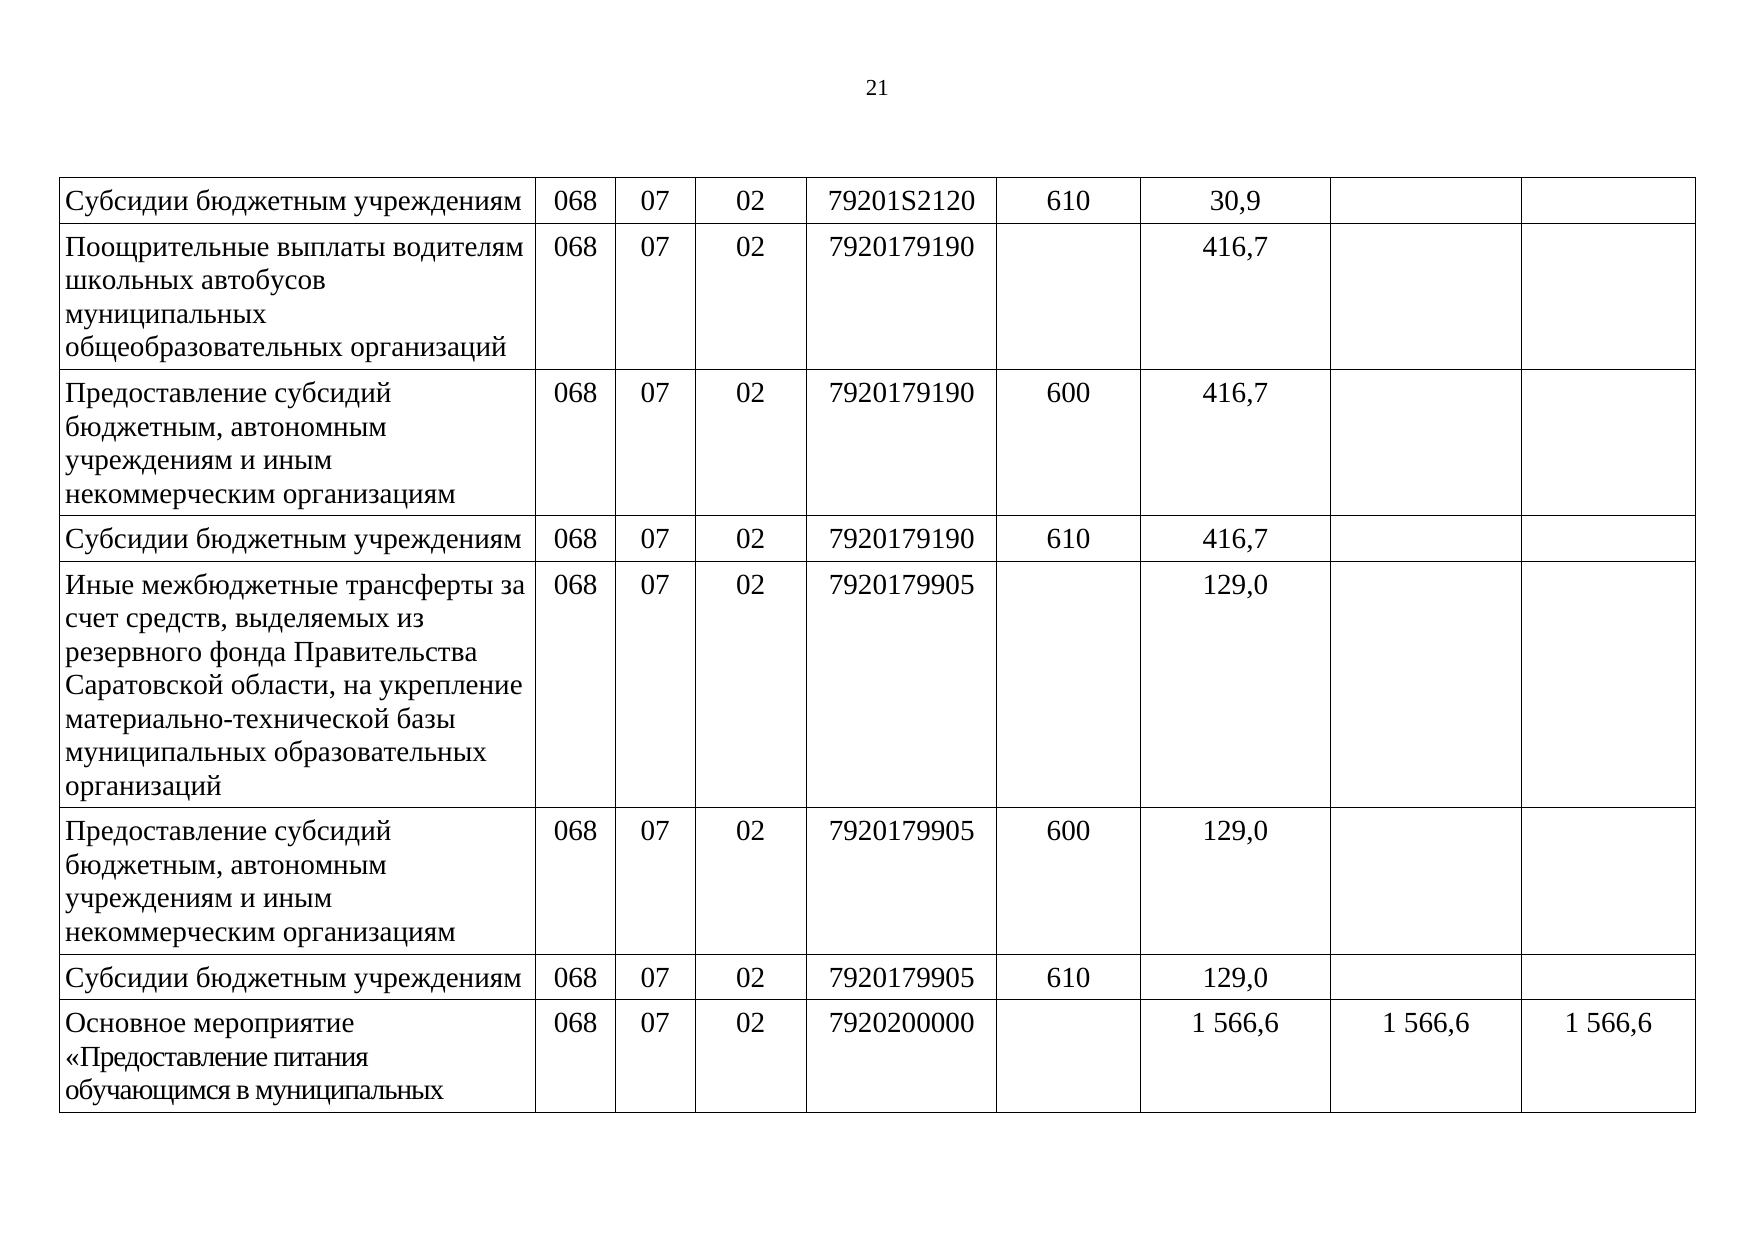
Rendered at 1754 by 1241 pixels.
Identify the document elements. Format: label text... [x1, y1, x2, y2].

table_cell 07 [616, 178, 695, 223]
table_cell 068 [536, 562, 615, 807]
table_cell 07 [616, 562, 695, 807]
table_cell 7920179905 [807, 955, 996, 999]
table_cell 068 [536, 224, 615, 369]
table_cell 7920179190 [807, 224, 996, 369]
table_cell 610 [997, 178, 1140, 223]
table_cell 068 [536, 808, 615, 953]
table_cell 07 [616, 224, 695, 369]
table_cell 610 [997, 955, 1140, 999]
table_cell 07 [616, 808, 695, 953]
table_cell 416,7 [1141, 224, 1330, 369]
table_cell 7920179190 [807, 370, 996, 515]
table_cell 02 [696, 224, 806, 369]
table_cell [1331, 808, 1521, 953]
table_cell 02 [696, 178, 806, 223]
table_cell 416,7 [1141, 516, 1330, 561]
table_cell 02 [696, 370, 806, 515]
table_cell [1522, 224, 1695, 369]
table_cell 416,7 [1141, 370, 1330, 515]
table_cell 129,0 [1141, 955, 1330, 999]
table_cell 79201S2120 [807, 178, 996, 223]
table_cell Предоставление субсидий бюджетным, автономным учреждениям и иным некоммерческим организациям [60, 808, 535, 953]
table_cell 129,0 [1141, 808, 1330, 953]
table_cell 07 [616, 516, 695, 561]
table_cell 7920179190 [807, 516, 996, 561]
table_cell 068 [536, 1000, 615, 1112]
table_cell 600 [997, 808, 1140, 953]
table_cell 02 [696, 562, 806, 807]
table_cell Иные межбюджетные трансферты за счет средств, выделяемых из резервного фонда Правительства Саратовской области, на укрепление материально-технической базы муниципальных образовательных организаций [60, 562, 535, 807]
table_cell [60, 1000, 535, 1112]
table_cell 02 [696, 808, 806, 953]
table_cell Субсидии бюджетным учреждениям [60, 955, 535, 999]
table_cell 610 [997, 516, 1140, 561]
table_cell 02 [696, 955, 806, 999]
table_cell 07 [616, 1000, 695, 1112]
table_cell [1522, 178, 1695, 223]
table_cell [1331, 955, 1521, 999]
table_cell Предоставление субсидий бюджетным, автономным учреждениям и иным некоммерческим организациям [60, 370, 535, 515]
table_cell [1331, 516, 1521, 561]
table_cell 7920200000 [807, 1000, 996, 1112]
table_cell 02 [696, 1000, 806, 1112]
table_cell Субсидии бюджетным учреждениям [60, 178, 535, 223]
table_cell [997, 224, 1140, 369]
table_cell [1331, 562, 1521, 807]
table_cell [1331, 370, 1521, 515]
table_cell 129,0 [1141, 562, 1330, 807]
table_cell 1 566,6 [1331, 1000, 1521, 1112]
table_cell 068 [536, 516, 615, 561]
table_cell 068 [536, 955, 615, 999]
table_cell 1 566,6 [1522, 1000, 1695, 1112]
table_cell 600 [997, 370, 1140, 515]
table_cell 7920179905 [807, 562, 996, 807]
table_cell [1522, 808, 1695, 953]
table_cell [997, 562, 1140, 807]
table_cell 7920179905 [807, 808, 996, 953]
table_cell 068 [536, 370, 615, 515]
table_cell [1522, 370, 1695, 515]
table_cell [1522, 955, 1695, 999]
table_cell [1331, 178, 1521, 223]
table_cell Поощрительные выплаты водителям школьных автобусов муниципальных общеобразовательных организаций [60, 224, 535, 369]
table_cell [997, 1000, 1140, 1112]
table_cell 02 [696, 516, 806, 561]
table_cell 30,9 [1141, 178, 1330, 223]
table_cell [1522, 516, 1695, 561]
table_cell 068 [536, 178, 615, 223]
table_cell 1 566,6 [1141, 1000, 1330, 1112]
table_cell 07 [616, 370, 695, 515]
table_cell 07 [616, 955, 695, 999]
table_cell [1331, 224, 1521, 369]
table_cell Субсидии бюджетным учреждениям [60, 516, 535, 561]
table_cell [1522, 562, 1695, 807]
